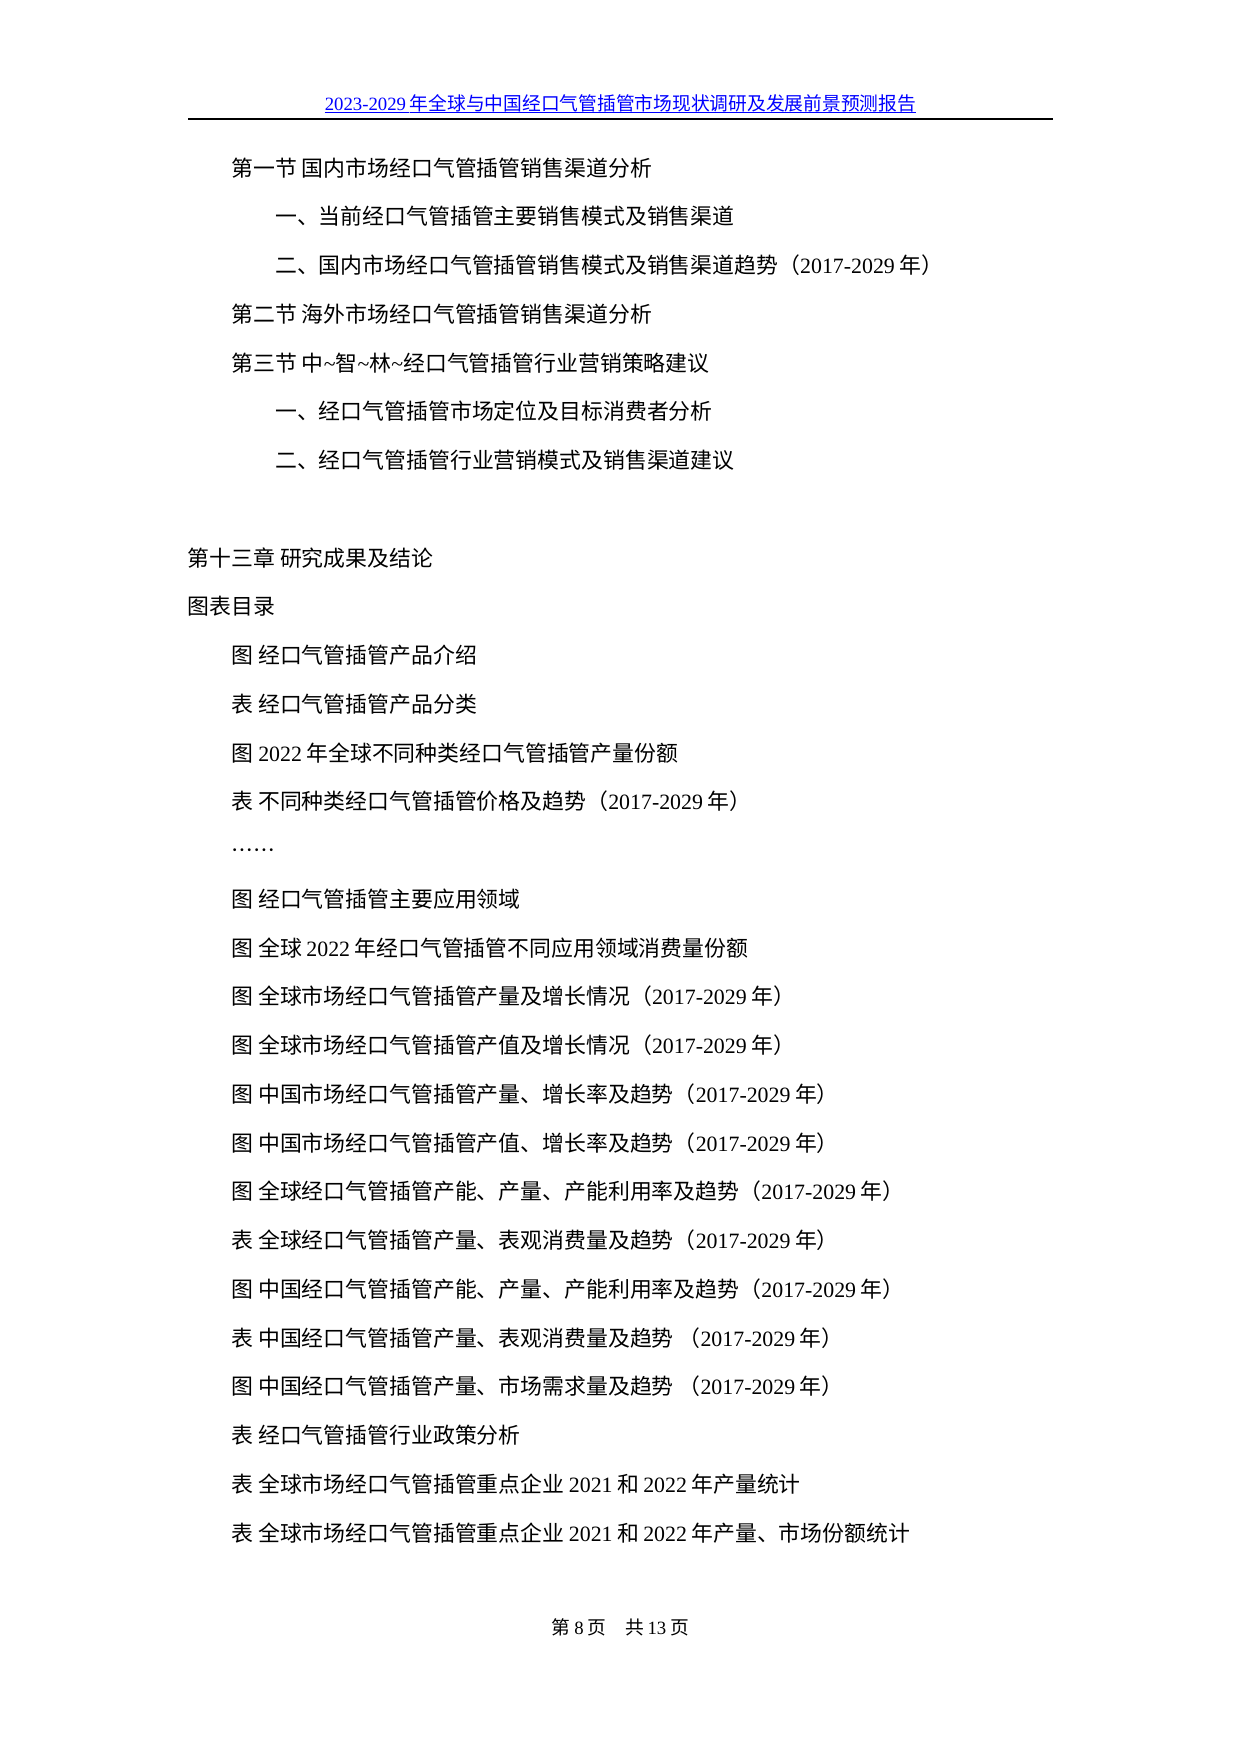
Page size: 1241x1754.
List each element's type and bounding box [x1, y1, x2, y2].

text [187, 150, 1053, 1548]
